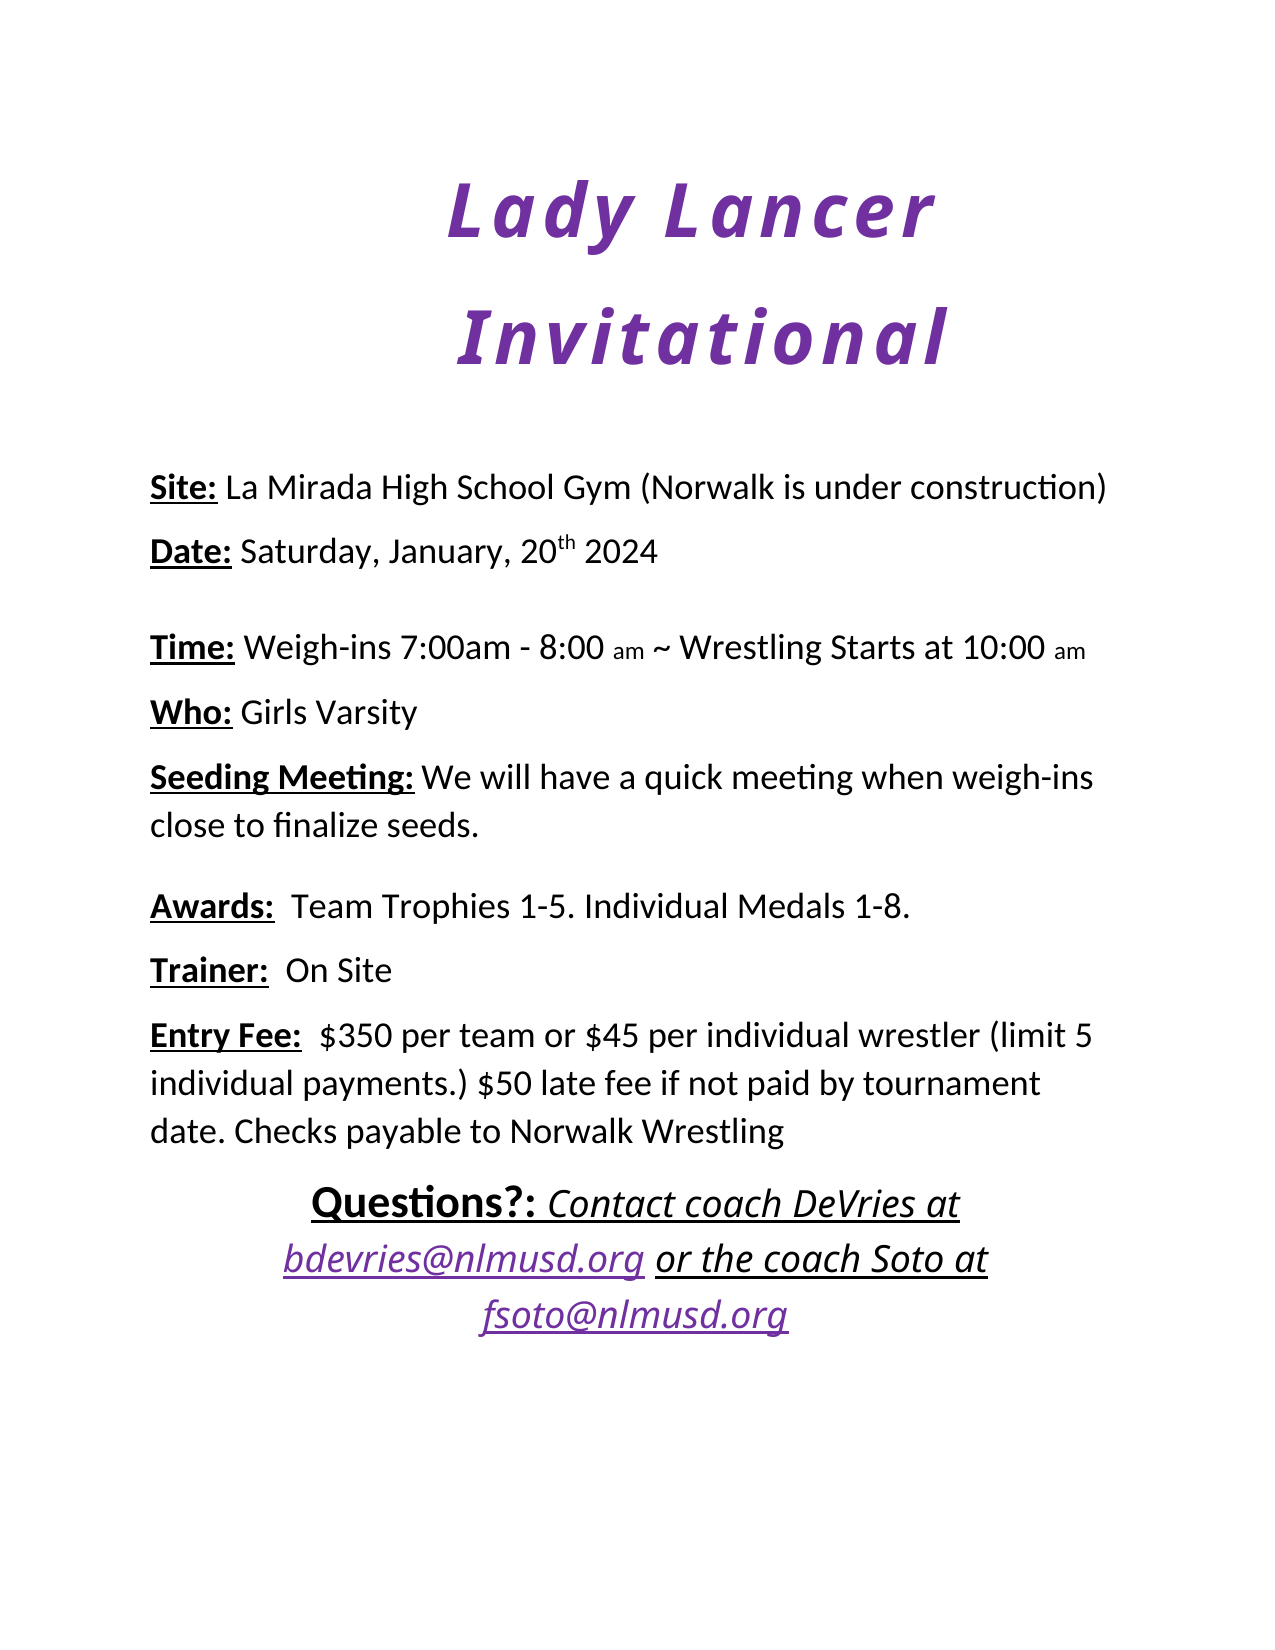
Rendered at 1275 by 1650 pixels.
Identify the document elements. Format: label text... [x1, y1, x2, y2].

text Time: Weigh-ins 7:00am - 8:00 am ~ Wrestling Starts at 10:00 am [150, 624, 1125, 669]
text Who: Girls Varsity [150, 689, 1125, 733]
text Date: Saturday, January, 20th 2024 [150, 528, 1125, 573]
text Site: La Mirada High School Gym (Norwalk is under construction) [150, 150, 1125, 508]
text Entry Fee: $350 per team or $45 per individual wrestler (limit 5 individual payments.) $50 late fee if not paid by tournament date. Checks payable to Norwalk Wrestling [150, 1012, 1125, 1153]
text Seeding Meeting: We will have a quick meeting when weigh-ins close to finalize seeds. [150, 754, 1125, 846]
text Questions?: Contact coach DeVries at bdevries@nlmusd.org or the coach Soto at fsoto@nlmusd.org [150, 1173, 1125, 1339]
text Trainer: On Site [150, 947, 1125, 992]
text Awards: Team Trophies 1-5. Individual Medals 1-8. [150, 883, 1125, 927]
